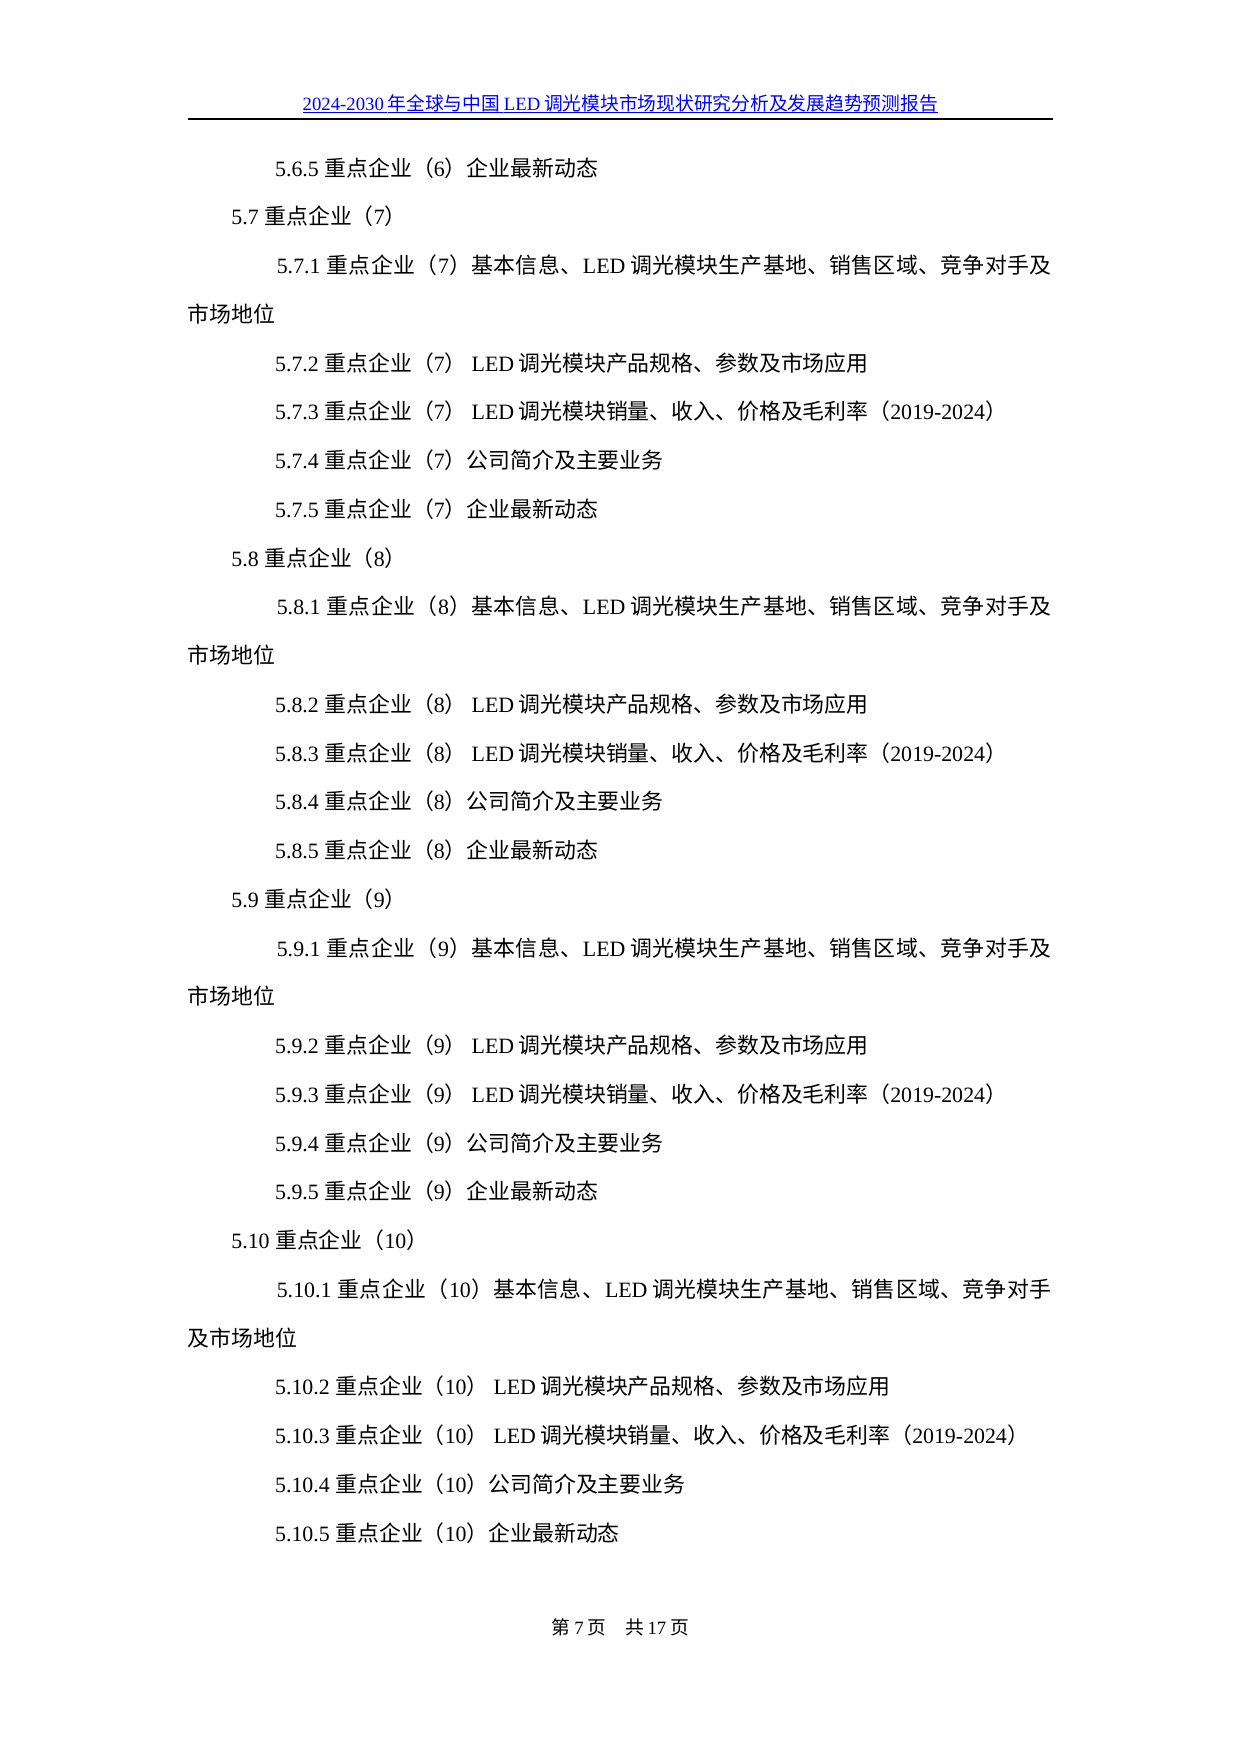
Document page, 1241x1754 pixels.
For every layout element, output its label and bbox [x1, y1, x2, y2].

text [187, 150, 1053, 1548]
